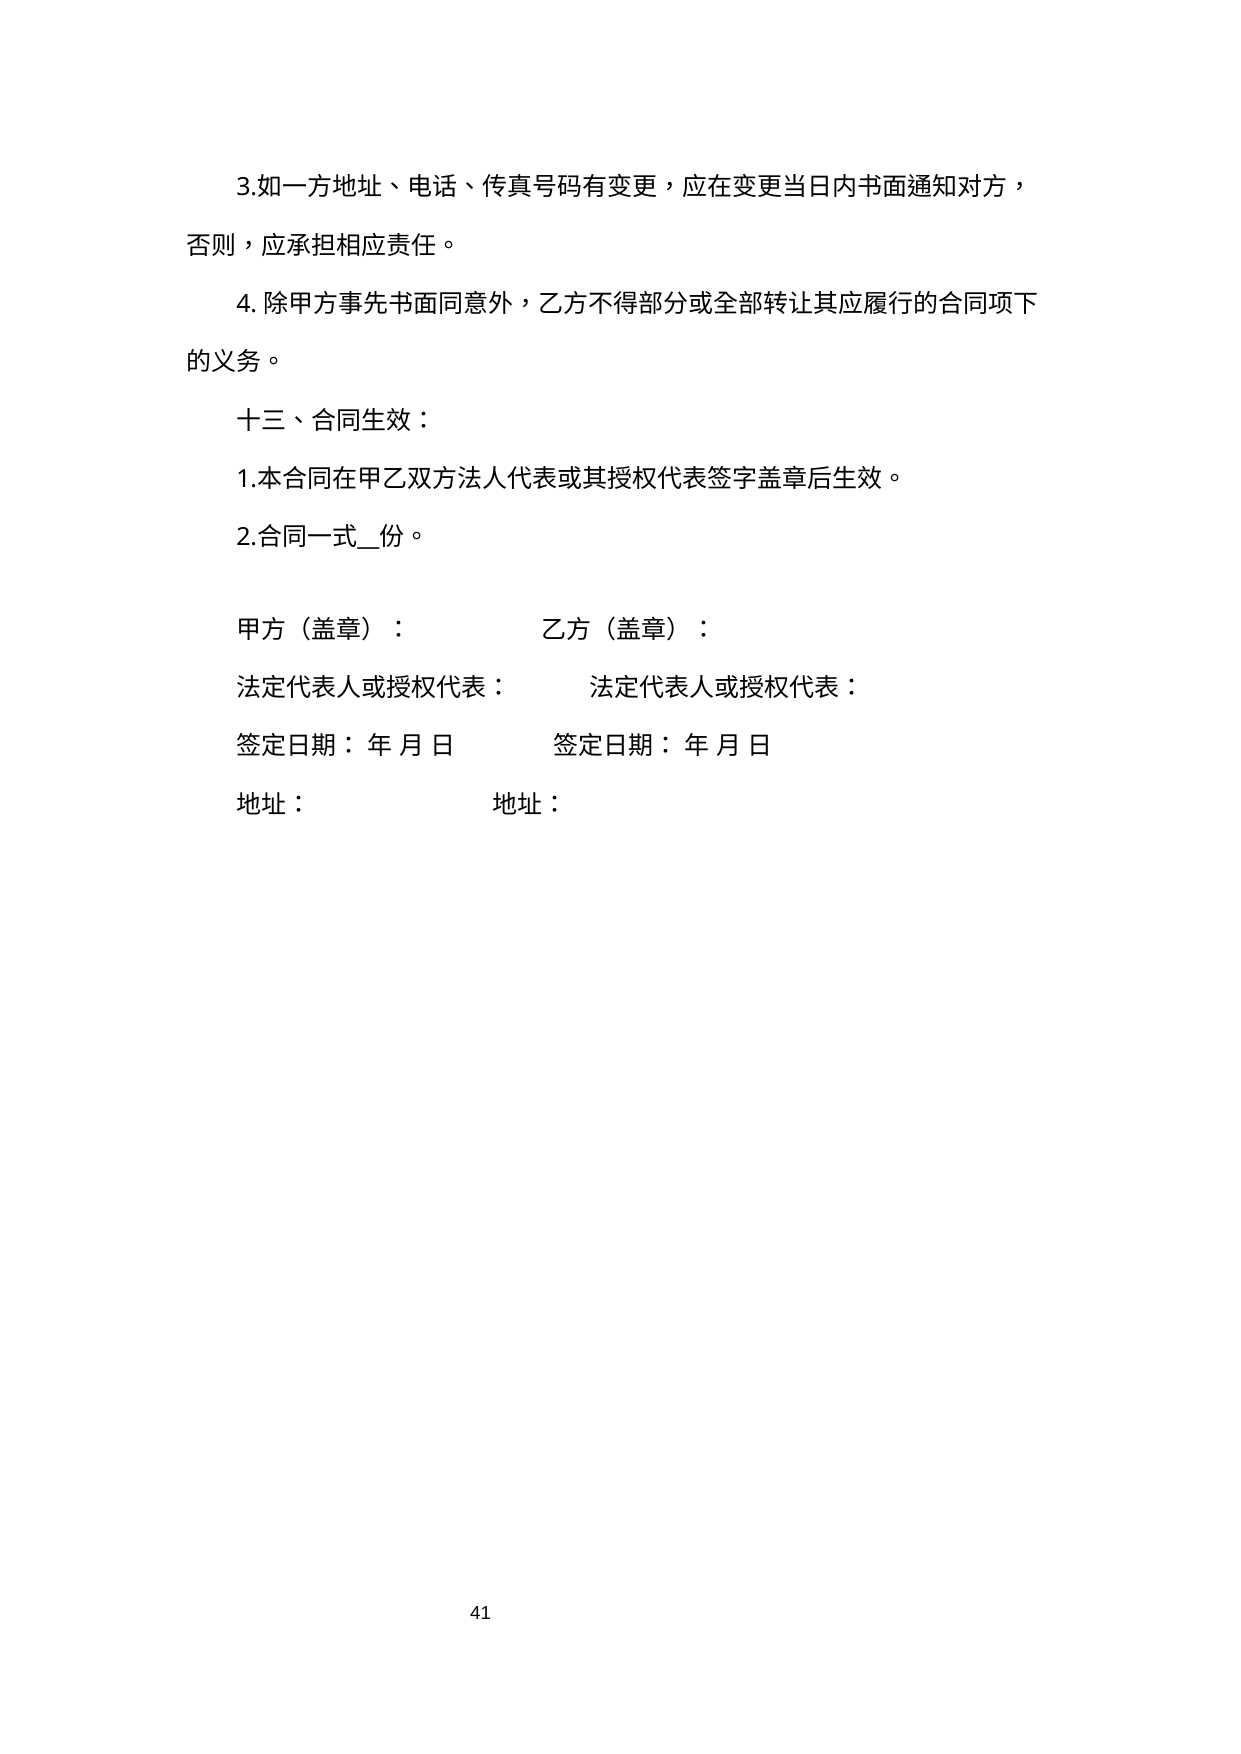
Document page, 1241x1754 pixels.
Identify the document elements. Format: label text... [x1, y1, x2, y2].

text 甲方（盖章）： 乙方（盖章）： [186, 591, 1054, 650]
text 地址： 地址： [186, 766, 1054, 825]
text 3.如一方地址、电话、传真号码有变更，应在变更当日内书面通知对方，否则，应承担相应责任。 [186, 149, 1054, 266]
text 法定代表人或授权代表： 法定代表人或授权代表： [186, 650, 1054, 708]
text 1.本合同在甲乙双方法人代表或其授权代表签字盖章后生效。 [186, 441, 1054, 499]
text 4. 除甲方事先书面同意外，乙方不得部分或全部转让其应履行的合同项下的义务。 [186, 266, 1054, 382]
text 2.合同一式__份。 [186, 499, 1054, 557]
text 十三、合同生效： [186, 382, 1054, 441]
text 签定日期： 年 月 日 签定日期： 年 月 日 [186, 708, 1054, 766]
